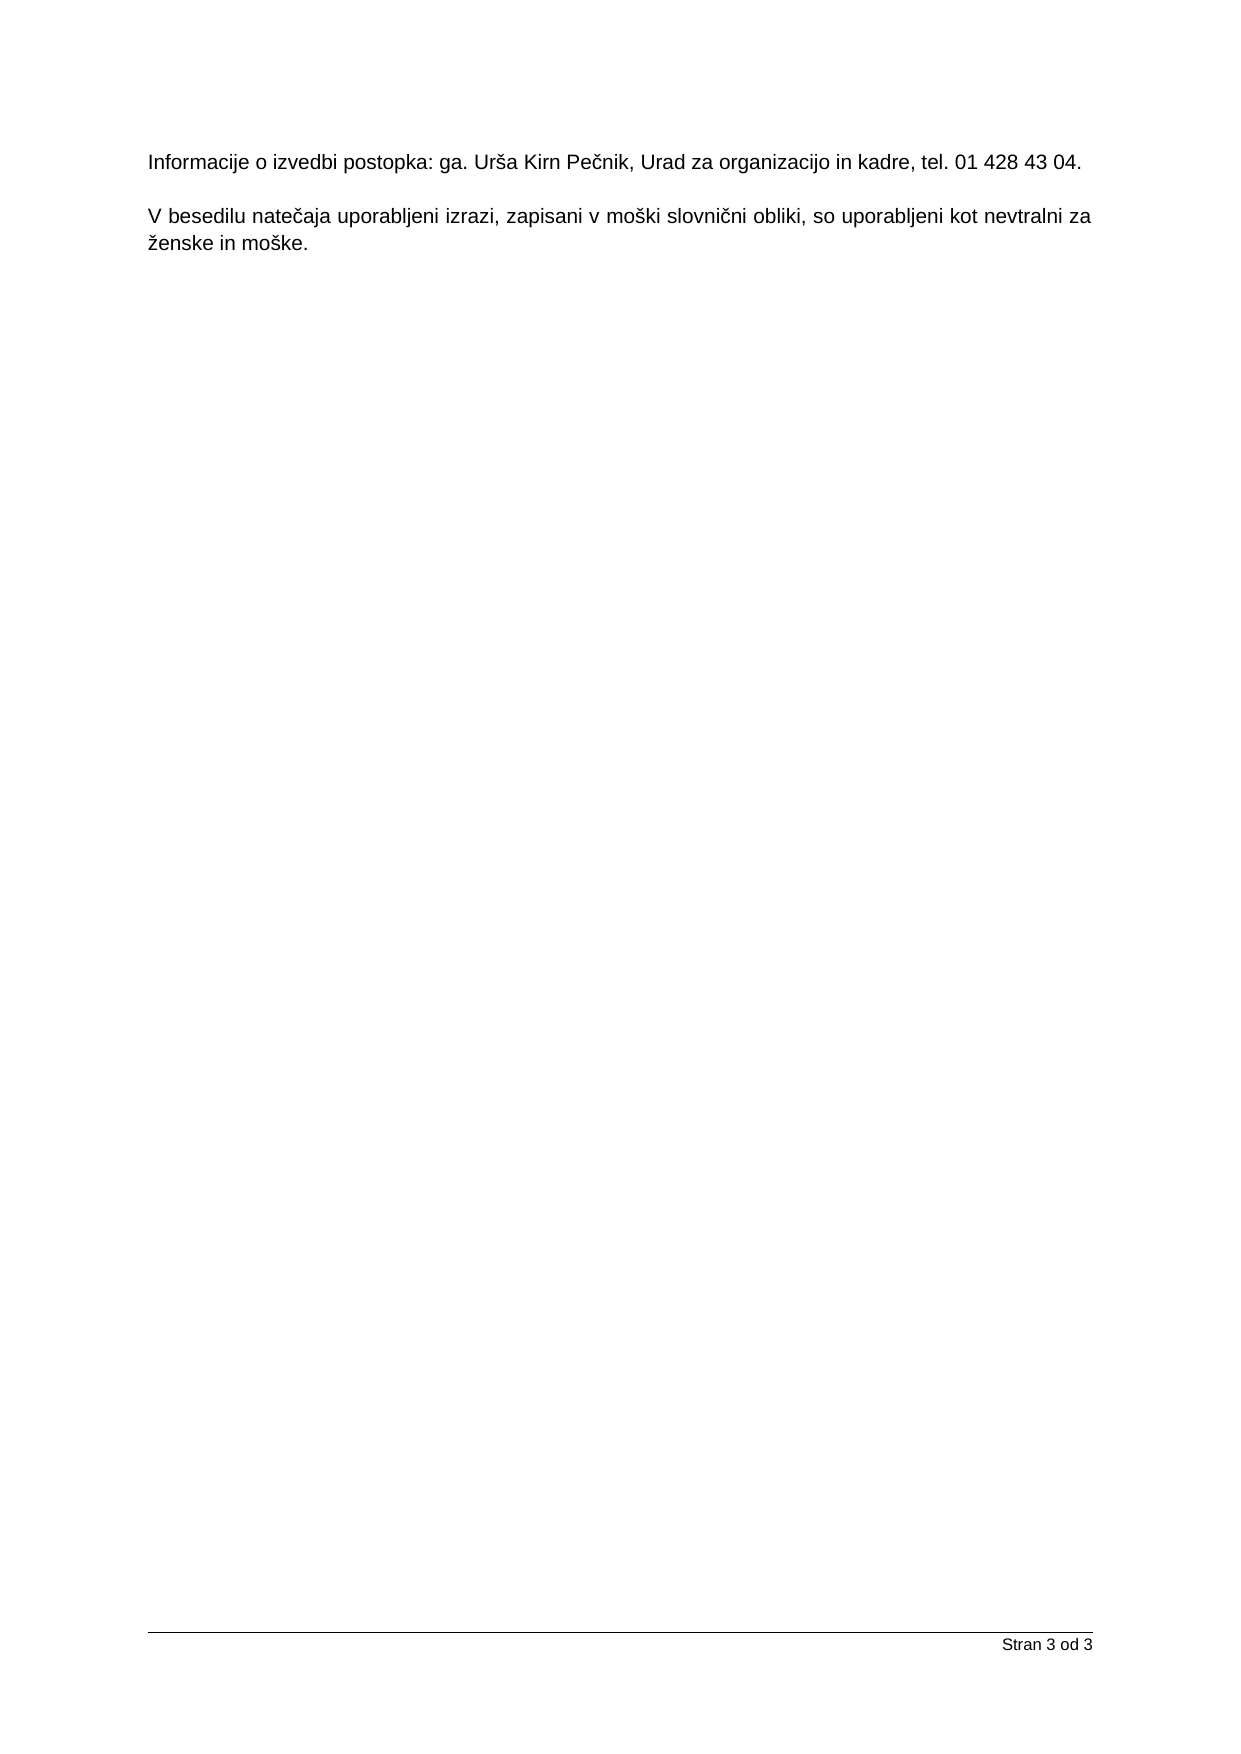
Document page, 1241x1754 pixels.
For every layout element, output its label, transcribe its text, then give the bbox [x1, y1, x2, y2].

text Informacije o izvedbi postopka: ga. Urša Kirn Pečnik, Urad za organizacijo in kadre, tel. 01 428 43 04. [148, 148, 1093, 175]
text V besedilu natečaja uporabljeni izrazi, zapisani v moški slovnični obliki, so uporabljeni kot nevtralni za ženske in moške. [148, 202, 1093, 256]
